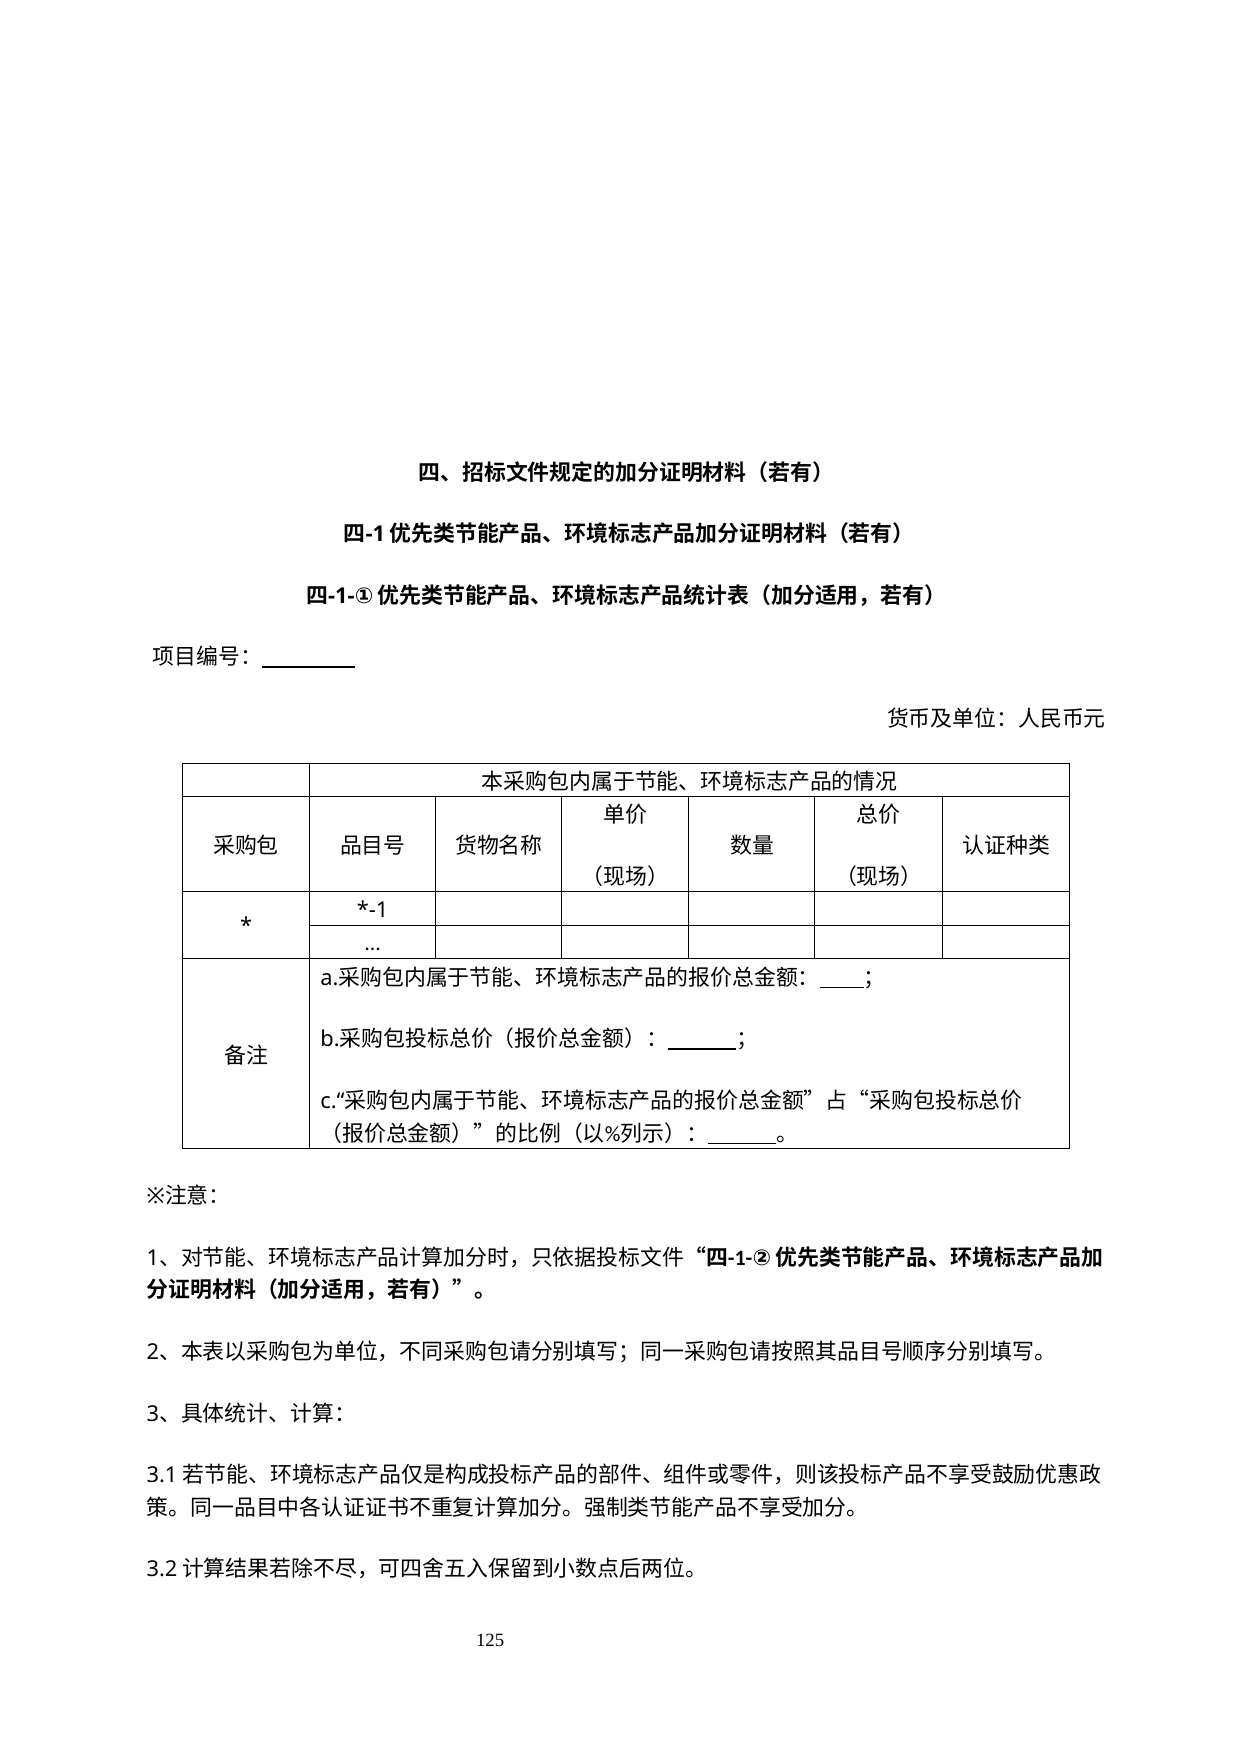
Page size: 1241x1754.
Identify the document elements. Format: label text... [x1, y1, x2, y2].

table_cell 备注 [183, 959, 309, 1148]
text 项目编号： [146, 639, 1106, 672]
table_header [183, 764, 309, 796]
text 3、具体统计、计算： [146, 1395, 1106, 1428]
text 四-1优先类节能产品、环境标志产品加分证明材料（若有） [146, 516, 1106, 548]
text 3.2计算结果若除不尽，可四舍五入保留到小数点后两位。 [146, 1551, 1106, 1584]
text 货币及单位：人民币元 [146, 701, 1106, 733]
table_cell 货物名称 [436, 797, 561, 891]
table_cell 数量 [689, 797, 814, 891]
table_cell [943, 926, 1069, 958]
text 四-1-①优先类节能产品、环境标志产品统计表（加分适用，若有） [146, 577, 1106, 610]
table_cell 认证种类 [943, 797, 1069, 891]
table_cell [815, 892, 942, 925]
text 1、对节能、环境标志产品计算加分时，只依据投标文件“四-1-②优先类节能产品、环境标志产品加分证明材料（加分适用，若有）”。 [146, 1239, 1106, 1304]
text ※注意： [146, 1178, 1106, 1210]
table_cell 品目号 [310, 797, 435, 891]
table_cell … [310, 926, 435, 958]
table_cell 单价 （现场） [562, 797, 688, 891]
table_cell *-1 [310, 892, 435, 925]
table_cell [689, 892, 814, 925]
table_cell [943, 892, 1069, 925]
table_cell [815, 926, 942, 958]
table_cell [562, 926, 688, 958]
table_cell [436, 926, 561, 958]
table_cell [562, 892, 688, 925]
table_cell [689, 926, 814, 958]
table_cell 总价 （现场） [815, 797, 942, 891]
text 四、招标文件规定的加分证明材料（若有） [146, 454, 1106, 487]
table_cell [436, 892, 561, 925]
text 3.1 若节能、环境标志产品仅是构成投标产品的部件、组件或零件，则该投标产品不享受鼓励优惠政策。同一品目中各认证证书不重复计算加分。强制类节能产品不享受加分。 [146, 1457, 1106, 1522]
table_cell 采购包 [183, 797, 309, 891]
table_cell * [183, 892, 309, 958]
text 2、本表以采购包为单位，不同采购包请分别填写；同一采购包请按照其品目号顺序分别填写。 [146, 1334, 1106, 1366]
table_cell a.采购包内属于节能、环境标志产品的报价总金额： ； b.采购包投标总价（报价总金额）： ； c.“采购包内属于节能、环境标志产品的报价总金额”占“采购包投标总价（报价总金额）”的比例（以%列示）： 。 [310, 959, 1069, 1148]
table_header 本采购包内属于节能、环境标志产品的情况 [310, 764, 1069, 796]
